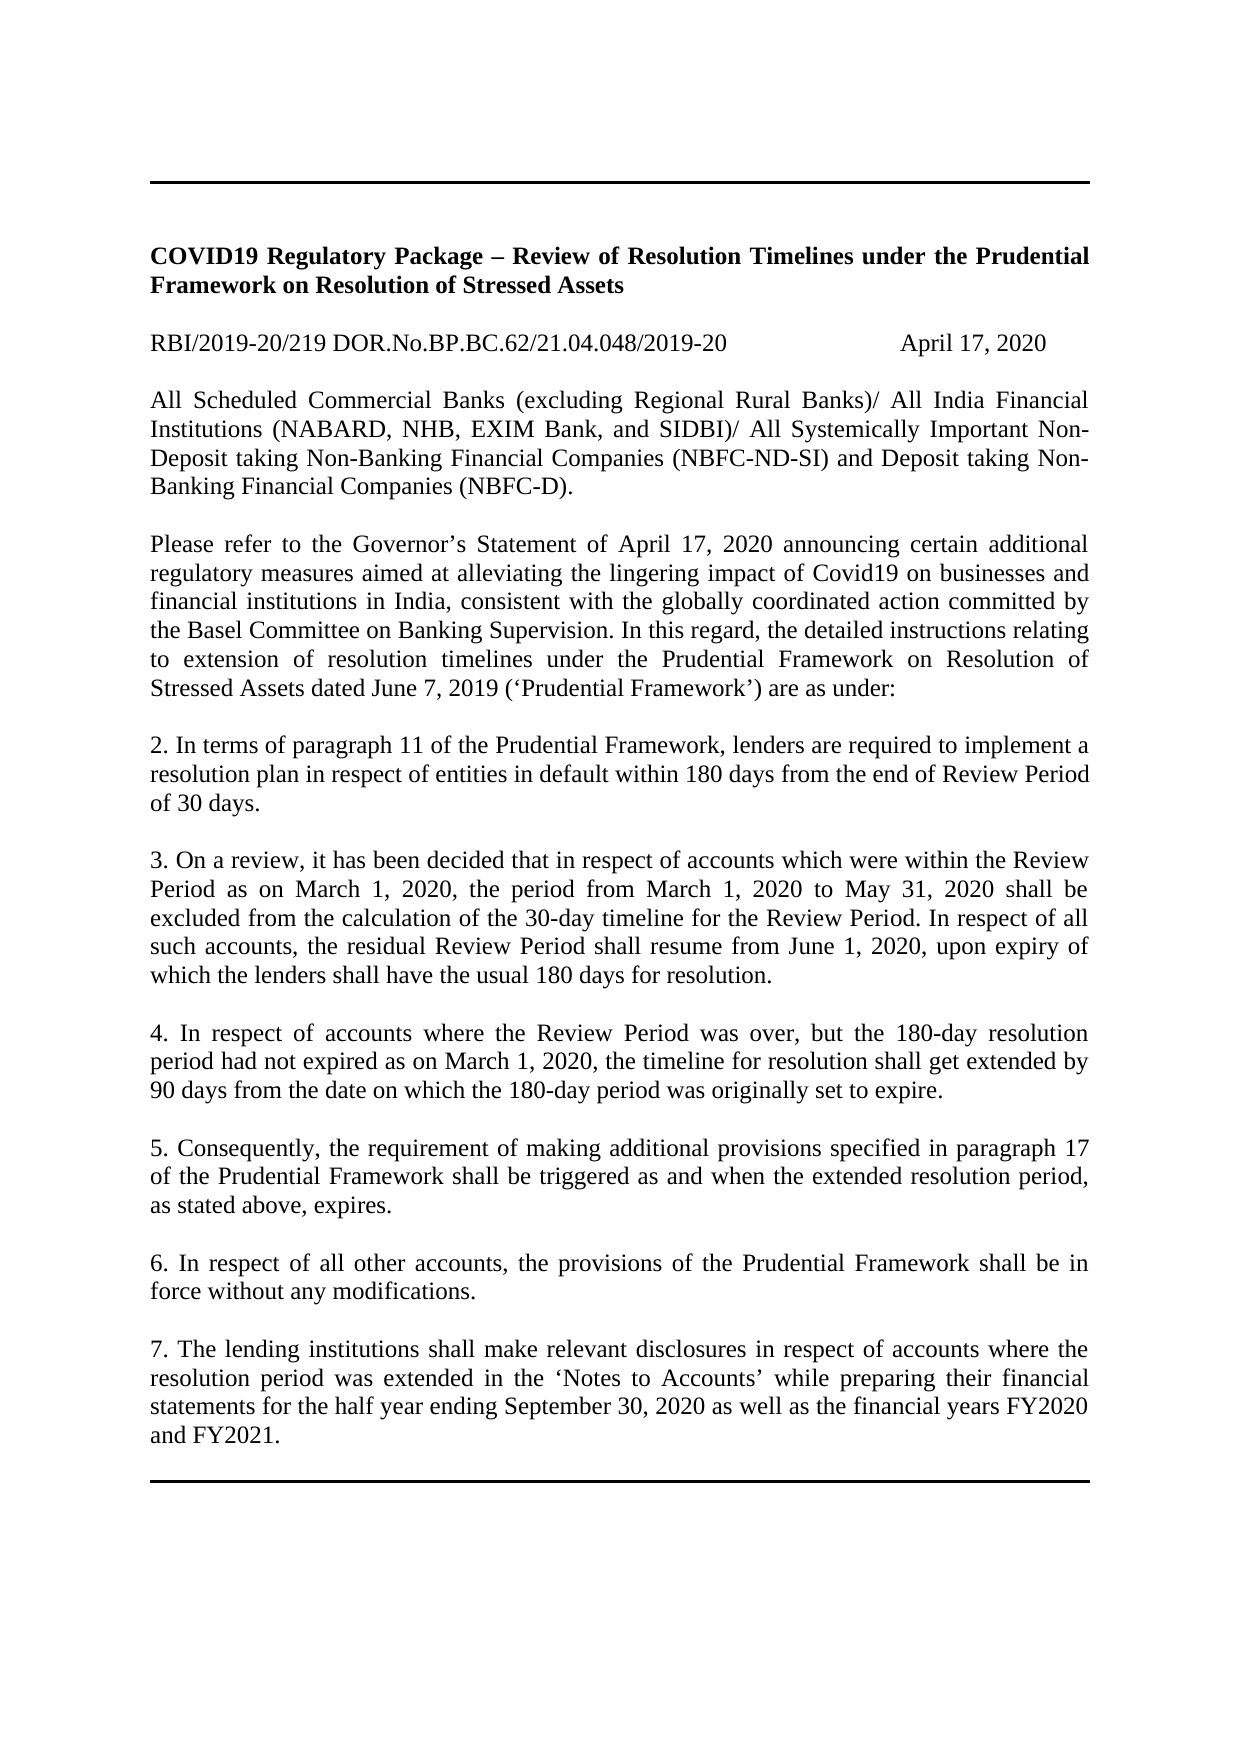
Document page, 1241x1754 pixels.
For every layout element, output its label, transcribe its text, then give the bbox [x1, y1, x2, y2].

text 2. In terms of paragraph 11 of the Prudential Framework, lenders are required to implement a resolution plan in respect of entities in default within 180 days from the end of Review Period of 30 days. [150, 730, 1090, 816]
text 3. On a review, it has been decided that in respect of accounts which were within the Review Period as on March 1, 2020, the period from March 1, 2020 to May 31, 2020 shall be excluded from the calculation of the 30-day timeline for the Review Period. In respect of all such accounts, the residual Review Period shall resume from June 1, 2020, upon expiry of which the lenders shall have the usual 180 days for resolution. [150, 845, 1090, 989]
text 7. The lending institutions shall make relevant disclosures in respect of accounts where the resolution period was extended in the ‘Notes to Accounts’ while preparing their financial statements for the half year ending September 30, 2020 as well as the financial years FY2020 and FY2021. [150, 1334, 1090, 1449]
text Please refer to the Governor’s Statement of April 17, 2020 announcing certain additional regulatory measures aimed at alleviating the lingering impact of Covid19 on businesses and financial institutions in India, consistent with the globally coordinated action committed by the Basel Committee on Banking Supervision. In this regard, the detailed instructions relating to extension of resolution timelines under the Prudential Framework on Resolution of Stressed Assets dated June 7, 2019 (‘Prudential Framework’) are as under: [150, 529, 1090, 701]
text 6. In respect of all other accounts, the provisions of the Prudential Framework shall be in force without any modifications. [150, 1248, 1090, 1305]
text All Scheduled Commercial Banks (excluding Regional Rural Banks)/ All India Financial Institutions (NABARD, NHB, EXIM Bank, and SIDBI)/ All Systemically Important Non-Deposit taking Non-Banking Financial Companies (NBFC-ND-SI) and Deposit taking Non-Banking Financial Companies (NBFC-D). [150, 385, 1090, 500]
text 4. In respect of accounts where the Review Period was over, but the 180-day resolution period had not expired as on March 1, 2020, the timeline for resolution shall get extended by 90 days from the date on which the 180-day period was originally set to expire. [150, 1018, 1090, 1104]
text RBI/2019-20/219 DOR.No.BP.BC.62/21.04.048/2019-20 April 17, 2020 [150, 328, 1090, 356]
text 5. Consequently, the requirement of making additional provisions specified in paragraph 17 of the Prudential Framework shall be triggered as and when the extended resolution period, as stated above, expires. [150, 1133, 1090, 1219]
text COVID19 Regulatory Package – Review of Resolution Timelines under the Prudential Framework on Resolution of Stressed Assets [150, 241, 1090, 299]
